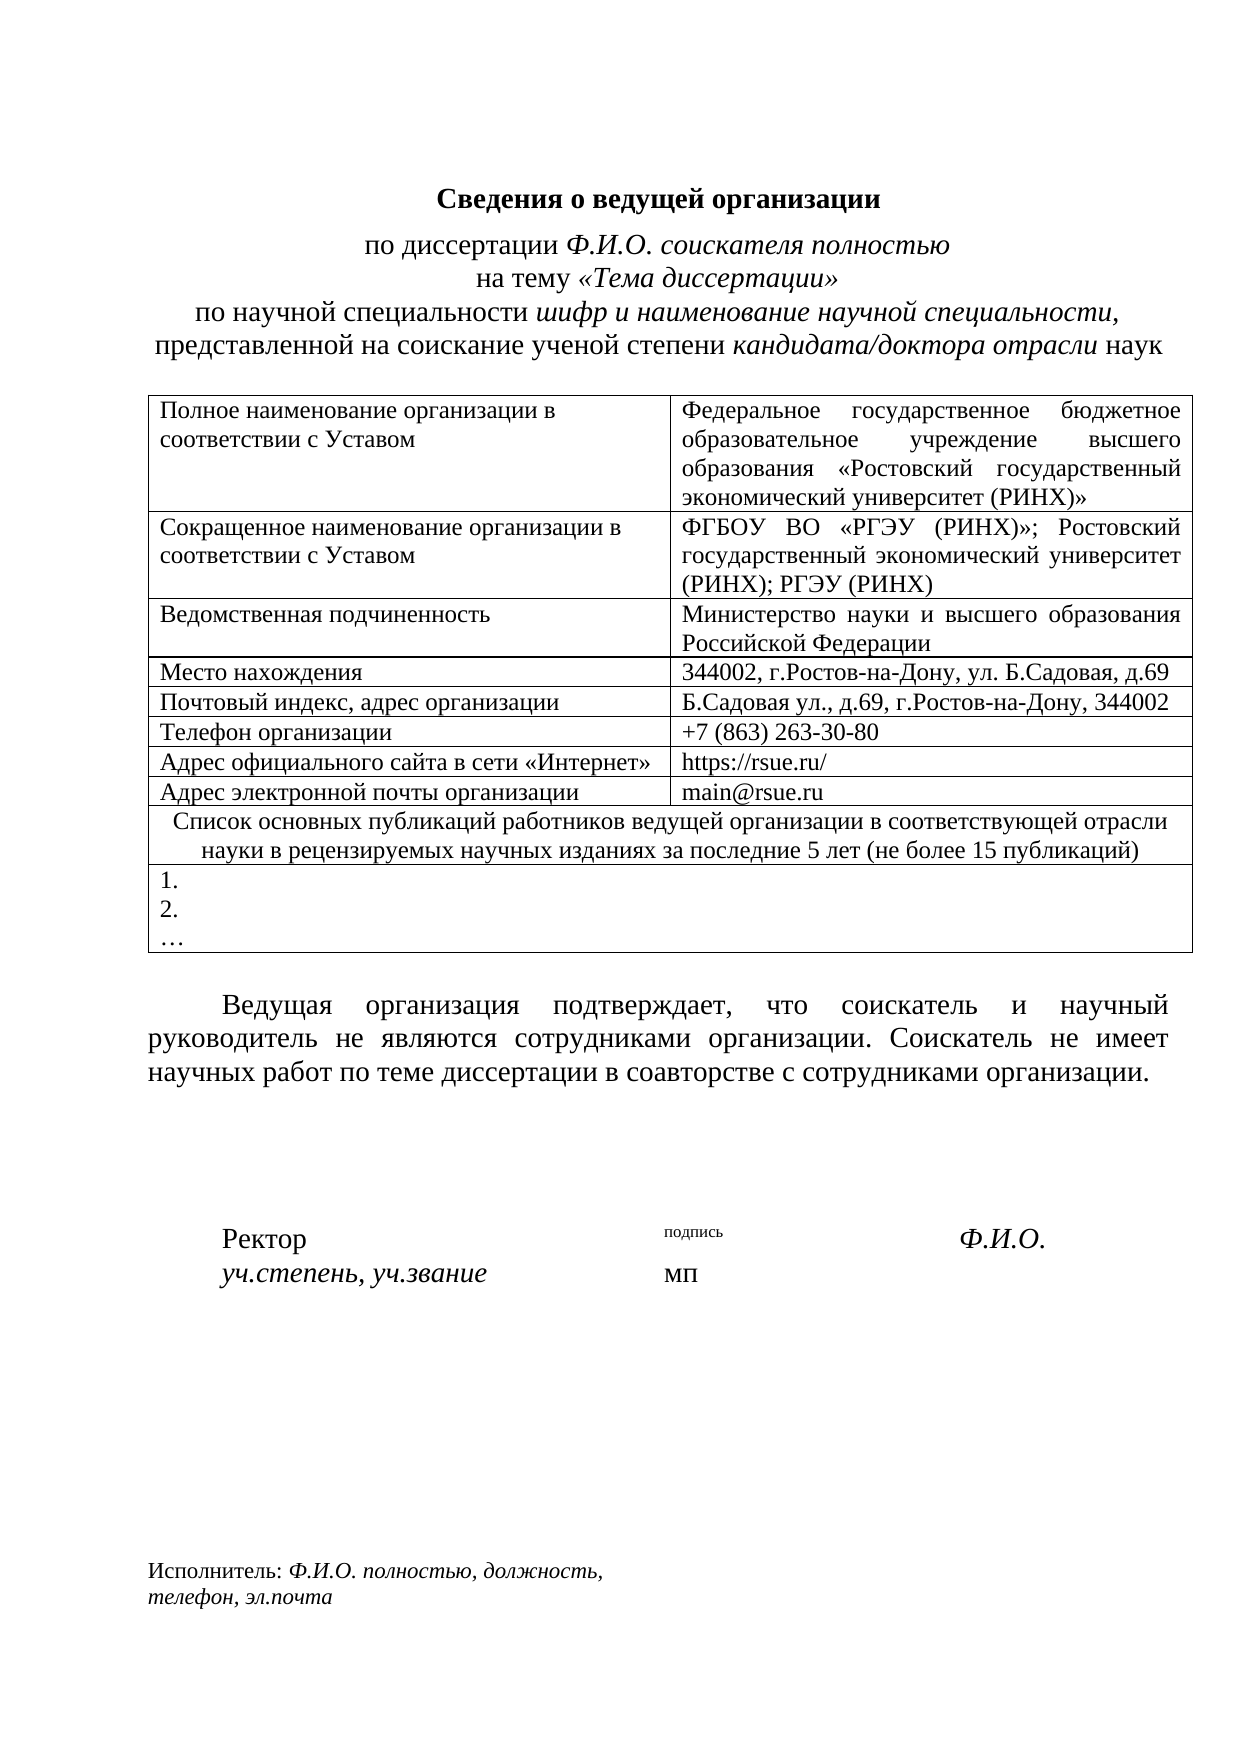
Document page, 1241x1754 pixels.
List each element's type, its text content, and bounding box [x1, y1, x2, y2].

table_cell Место нахождения [149, 658, 670, 686]
text уч.степень, уч.звание мп [148, 1255, 1169, 1289]
table_cell 344002, г.Ростов-на-Дону, ул. Б.Садовая, д.69 [671, 658, 1192, 686]
table_cell Телефон организации [149, 717, 670, 746]
table_cell Адрес официального сайта в сети «Интернет» [149, 747, 670, 776]
text по научной специальности шифр и наименование научной специальности, [148, 294, 1169, 327]
table_cell Б.Садовая ул., д.69, г.Ростов-на-Дону, 344002 [671, 687, 1192, 716]
table_cell Ведомственная подчиненность [149, 599, 670, 656]
table_cell 1. 2. … [149, 865, 1192, 952]
table_cell Адрес электронной почты организации [149, 777, 670, 805]
table_cell Министерство науки и высшего образования Российской Федерации [671, 599, 1192, 656]
table_cell https://rsue.ru/ [671, 747, 1192, 776]
text Сведения о ведущей организации [148, 181, 1169, 214]
table_header Федеральное государственное бюджетное образовательное учреждение высшего образования «Ростовский государственный экономический университет (РИНХ)» [671, 396, 1192, 511]
text телефон, эл.почта [148, 1583, 1169, 1610]
table_cell ФГБОУ ВО «РГЭУ (РИНХ)»; Ростовский государственный экономический университет (РИНХ); РГЭУ (РИНХ) [671, 512, 1192, 598]
text Ректор подпись Ф.И.О. [148, 1222, 1169, 1255]
table_cell Сокращенное наименование организации в соответствии с Уставом [149, 512, 670, 598]
table_cell Почтовый индекс, адрес организации [149, 687, 670, 716]
table_header Полное наименование организации в соответствии с Уставом [149, 396, 670, 511]
table_cell Список основных публикаций работников ведущей организации в соответствующей отрасли науки в рецензируемых научных изданиях за последние 5 лет (не более 15 публикаций) [149, 806, 1192, 864]
text на тему «Тема диссертации» [148, 260, 1169, 294]
text по диссертации Ф.И.О. соискателя полностью [148, 227, 1169, 260]
text Ведущая организация подтверждает, что соискатель и научный руководитель не являются сотрудниками организации. Соискатель не имеет научных работ по теме диссертации в соавторстве с сотрудниками организации. [148, 987, 1169, 1087]
text представленной на соискание ученой степени кандидата/доктора отрасли наук [148, 327, 1169, 361]
table_cell main@rsue.ru [671, 777, 1192, 805]
text Исполнитель: Ф.И.О. полностью, должность, [148, 1557, 1169, 1583]
table_cell +7 (863) 263-30-80 [671, 717, 1192, 746]
